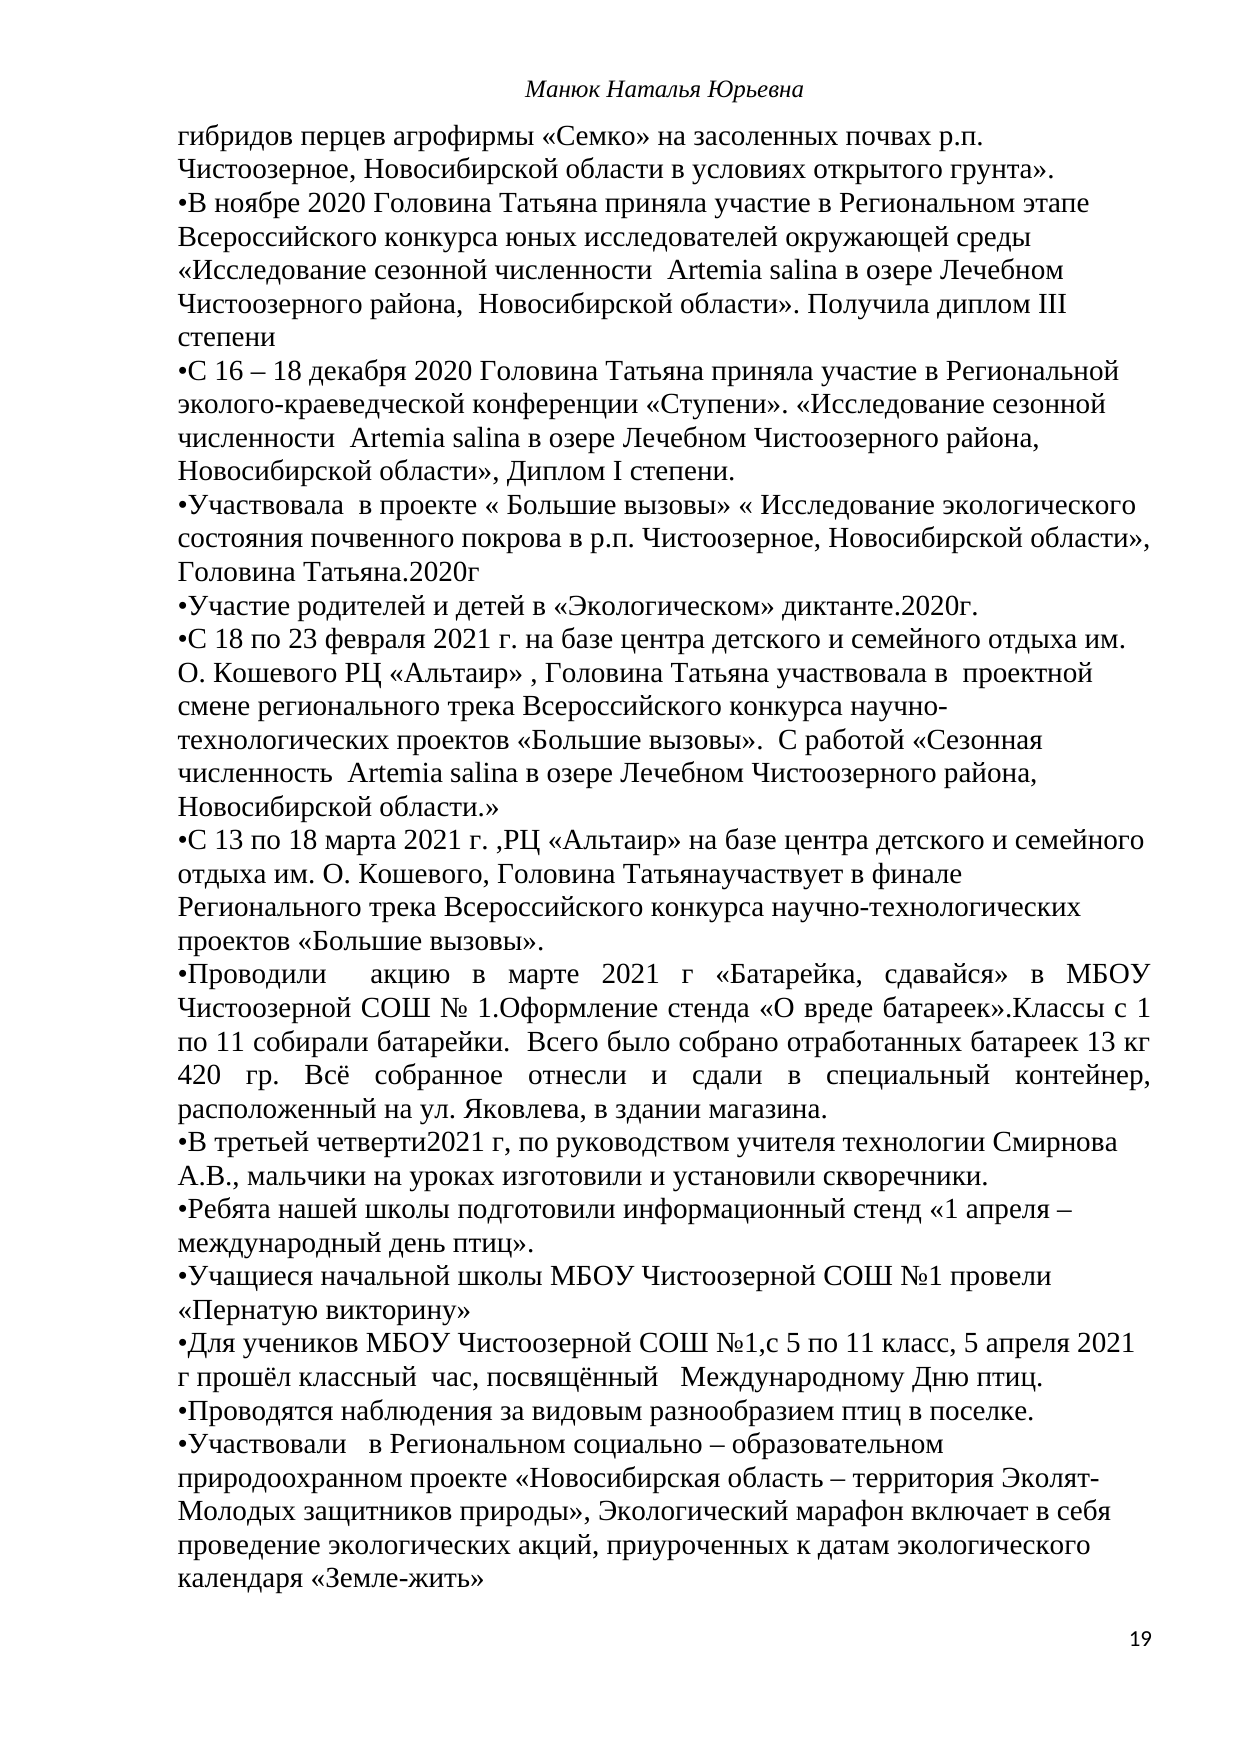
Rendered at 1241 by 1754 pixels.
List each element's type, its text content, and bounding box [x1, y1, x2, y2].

text •С 16 – 18 декабря 2020 Головина Татьяна приняла участие в Региональной эколого-краеведческой конференции «Ступени». «Исследование сезонной численности Artemia salina в озере Лечебном Чистоозерного района, Новосибирской области», Диплом I степени. [177, 353, 1152, 487]
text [177, 118, 1152, 185]
text •Учащиеся начальной школы МБОУ Чистоозерной СОШ №1 провели «Пернатую викторину» [177, 1258, 1152, 1326]
text •В третьей четверти2021 г, по руководством учителя технологии Смирнова А.В., мальчики на уроках изготовили и установили скворечники. [177, 1124, 1152, 1191]
text •Проводили акцию в марте 2021 г «Батарейка, сдавайся» в МБОУ Чистоозерной СОШ № 1.Оформление стенда «О вреде батареек».Классы с 1 по 11 собирали батарейки. Всего было собрано отработанных батареек 13 кг 420 гр. Всё собранное отнесли и сдали в специальный контейнер, расположенный на ул. Яковлева, в здании магазина. [177, 957, 1152, 1124]
text •С 13 по 18 марта 2021 г. ,РЦ «Альтаир» на базе центра детского и семейного отдыха им. О. Кошевого, Головина Татьянаучаствует в финале Регионального трека Всероссийского конкурса научно-технологических проектов «Большие вызовы». [177, 822, 1152, 957]
text •Участвовала в проекте « Большие вызовы» « Исследование экологического состояния почвенного покрова в р.п. Чистоозерное, Новосибирской области», Головина Татьяна.2020г [177, 487, 1152, 588]
text •Участвовали в Региональном социально – образовательном природоохранном проекте «Новосибирская область – территория Эколят-Молодых защитников природы», Экологический марафон включает в себя проведение экологических акций, приуроченных к датам экологического календаря «Земле-жить» [177, 1426, 1152, 1594]
text •Для учеников МБОУ Чистоозерной СОШ №1,с 5 по 11 класс, 5 апреля 2021 г прошёл классный час, посвящённый Международному Дню птиц. [177, 1326, 1152, 1393]
text •Проводятся наблюдения за видовым разнообразием птиц в поселке. [177, 1393, 1152, 1426]
text •Ребята нашей школы подготовили информационный стенд «1 апреля – международный день птиц». [177, 1191, 1152, 1258]
text •Участие родителей и детей в «Экологическом» диктанте.2020г. [177, 588, 1152, 621]
text •С 18 по 23 февраля 2021 г. на базе центра детского и семейного отдыха им. О. Кошевого РЦ «Альтаир» , Головина Татьяна участвовала в проектной смене регионального трека Всероссийского конкурса научно-технологических проектов «Большие вызовы». С работой «Сезонная численность Artemia salina в озере Лечебном Чистоозерного района, Новосибирской области.» [177, 621, 1152, 822]
text •В ноябре 2020 Головина Татьяна приняла участие в Региональном этапе Всероссийского конкурса юных исследователей окружающей среды «Исследование сезонной численности Artemia salina в озере Лечебном Чистоозерного района, Новосибирской области». Получила диплом III степени [177, 185, 1152, 353]
